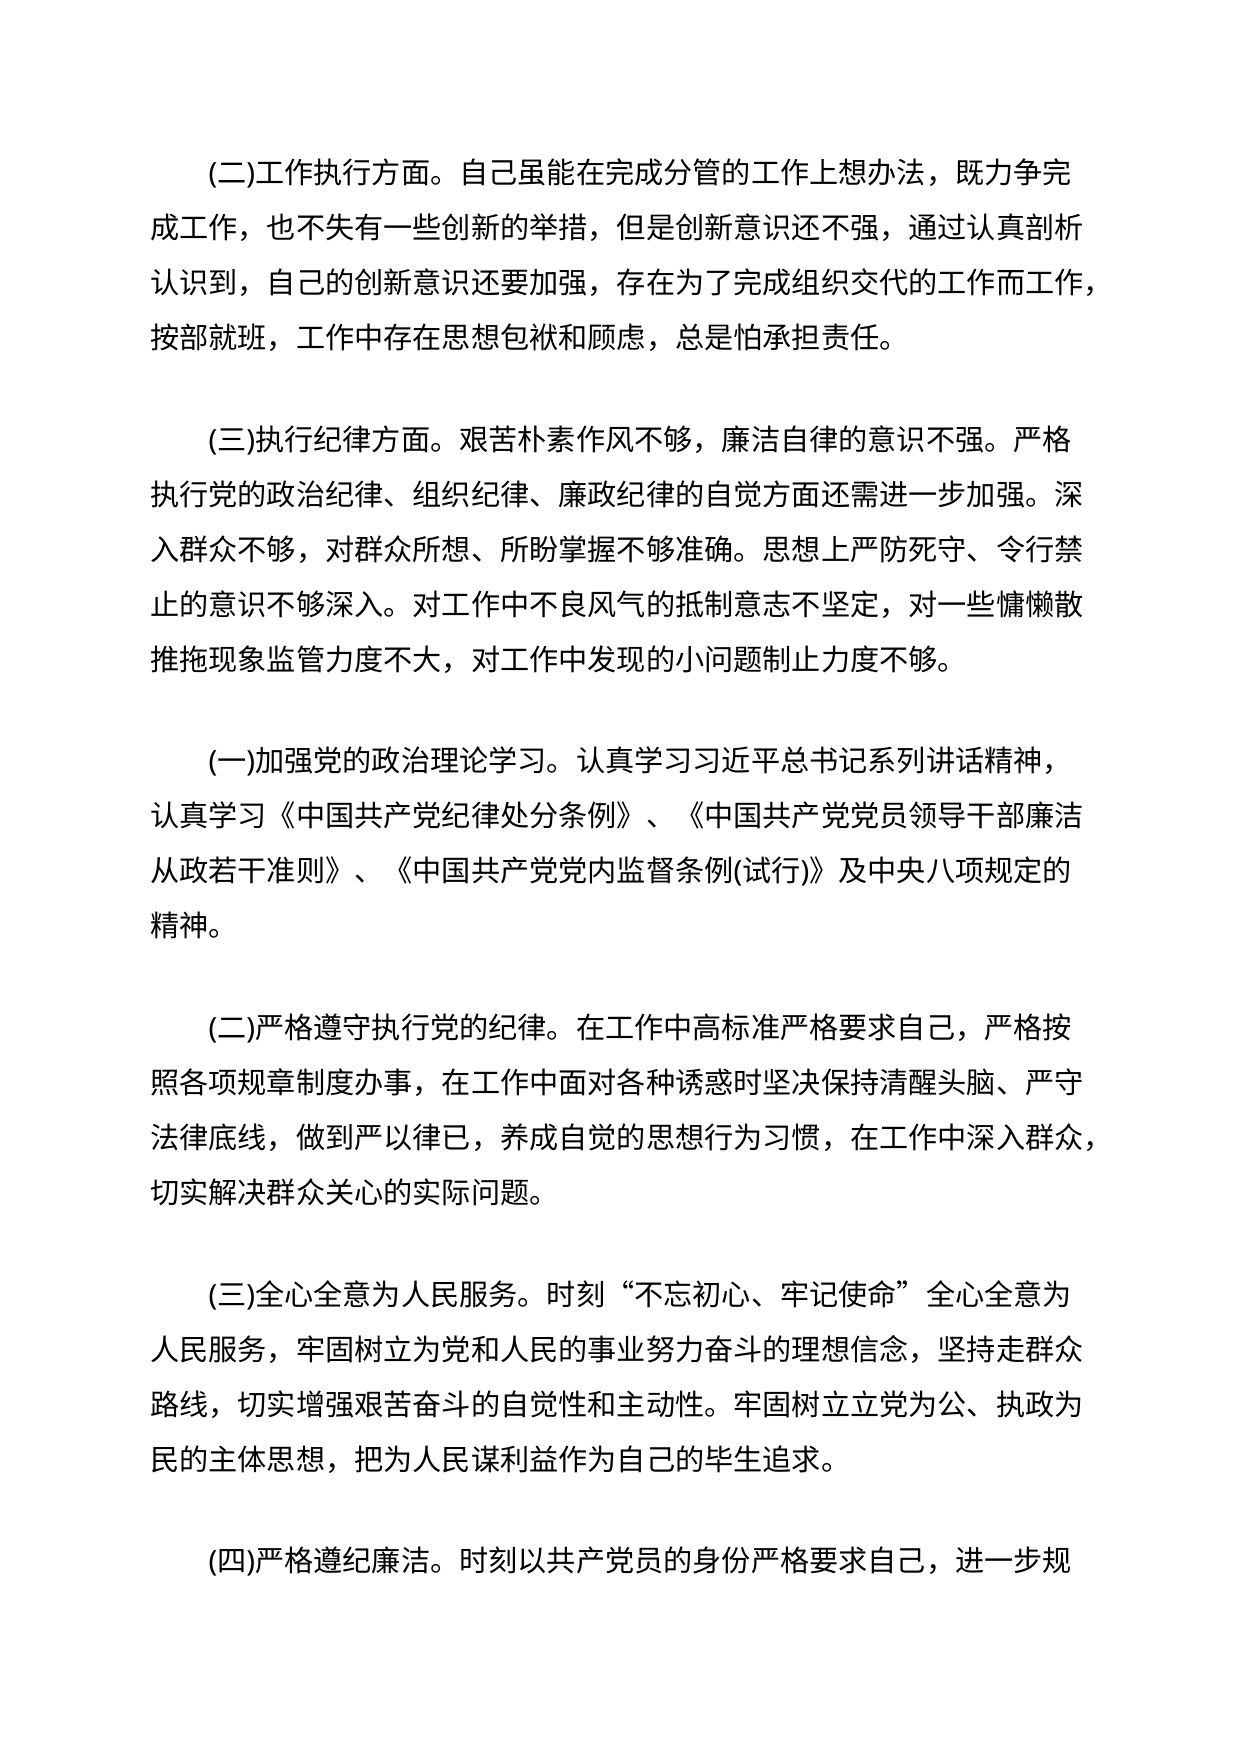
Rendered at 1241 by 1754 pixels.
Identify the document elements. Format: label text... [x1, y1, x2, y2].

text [150, 1538, 1090, 1580]
text (一)加强党的政治理论学习。认真学习习近平总书记系列讲话精神，认真学习《中国共产党纪律处分条例》、《中国共产党党员领导干部廉洁从政若干准则》、《中国共产党党内监督条例(试行)》及中央八项规定的精神。 [150, 738, 1090, 945]
text (二)工作执行方面。自己虽能在完成分管的工作上想办法，既力争完成工作，也不失有一些创新的举措，但是创新意识还不强，通过认真剖析认识到，自己的创新意识还要加强，存在为了完成组织交代的工作而工作，按部就班，工作中存在思想包袱和顾虑，总是怕承担责任。 [150, 150, 1090, 357]
text (三)全心全意为人民服务。时刻“不忘初心、牢记使命”全心全意为人民服务，牢固树立为党和人民的事业努力奋斗的理想信念，坚持走群众路线，切实增强艰苦奋斗的自觉性和主动性。牢固树立立党为公、执政为民的主体思想，把为人民谋利益作为自己的毕生追求。 [150, 1271, 1090, 1478]
text (三)执行纪律方面。艰苦朴素作风不够，廉洁自律的意识不强。严格执行党的政治纪律、组织纪律、廉政纪律的自觉方面还需进一步加强。深入群众不够，对群众所想、所盼掌握不够准确。思想上严防死守、令行禁止的意识不够深入。对工作中不良风气的抵制意志不坚定，对一些慵懒散推拖现象监管力度不大，对工作中发现的小问题制止力度不够。 [150, 417, 1090, 678]
text (二)严格遵守执行党的纪律。在工作中高标准严格要求自己，严格按照各项规章制度办事，在工作中面对各种诱惑时坚决保持清醒头脑、严守法律底线，做到严以律已，养成自觉的思想行为习惯，在工作中深入群众，切实解决群众关心的实际问题。 [150, 1005, 1090, 1212]
